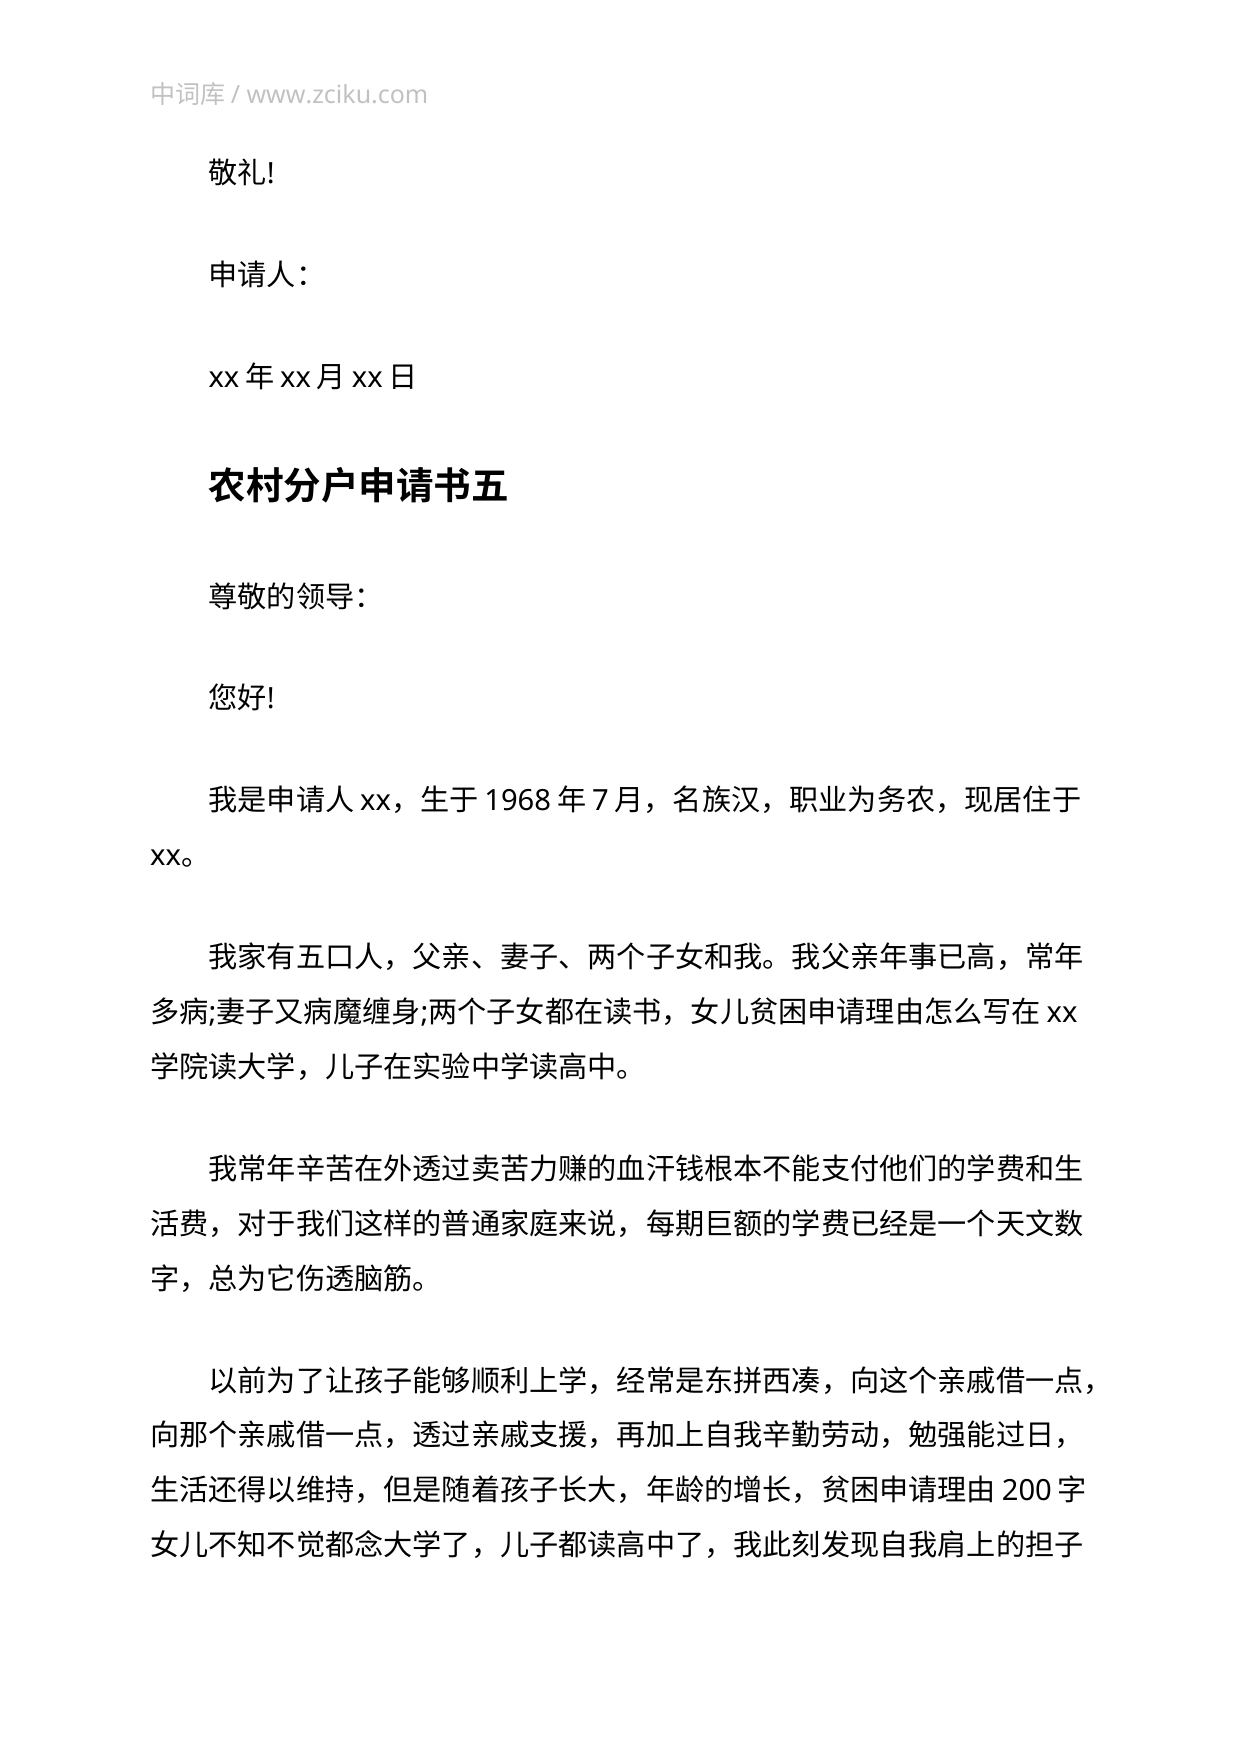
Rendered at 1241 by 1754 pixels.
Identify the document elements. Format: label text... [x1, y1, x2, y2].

text 我常年辛苦在外透过卖苦力赚的血汗钱根本不能支付他们的学费和生活费，对于我们这样的普通家庭来说，每期巨额的学费已经是一个天文数字，总为它伤透脑筋。 [150, 1146, 1090, 1298]
text 申请人： [150, 252, 1090, 294]
text 敬礼! [150, 150, 1090, 192]
text 农村分户申请书五 [150, 456, 1090, 510]
text 尊敬的领导： [150, 573, 1090, 615]
text xx年xx月xx日 [150, 354, 1090, 396]
text 您好! [150, 675, 1090, 717]
text 我家有五口人，父亲、妻子、两个子女和我。我父亲年事已高，常年多病;妻子又病魔缠身;两个子女都在读书，女儿贫困申请理由怎么写在xx学院读大学，儿子在实验中学读高中。 [150, 934, 1090, 1086]
text 我是申请人xx，生于1968年7月，名族汉，职业为务农，现居住于xx。 [150, 777, 1090, 874]
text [150, 1357, 1090, 1564]
